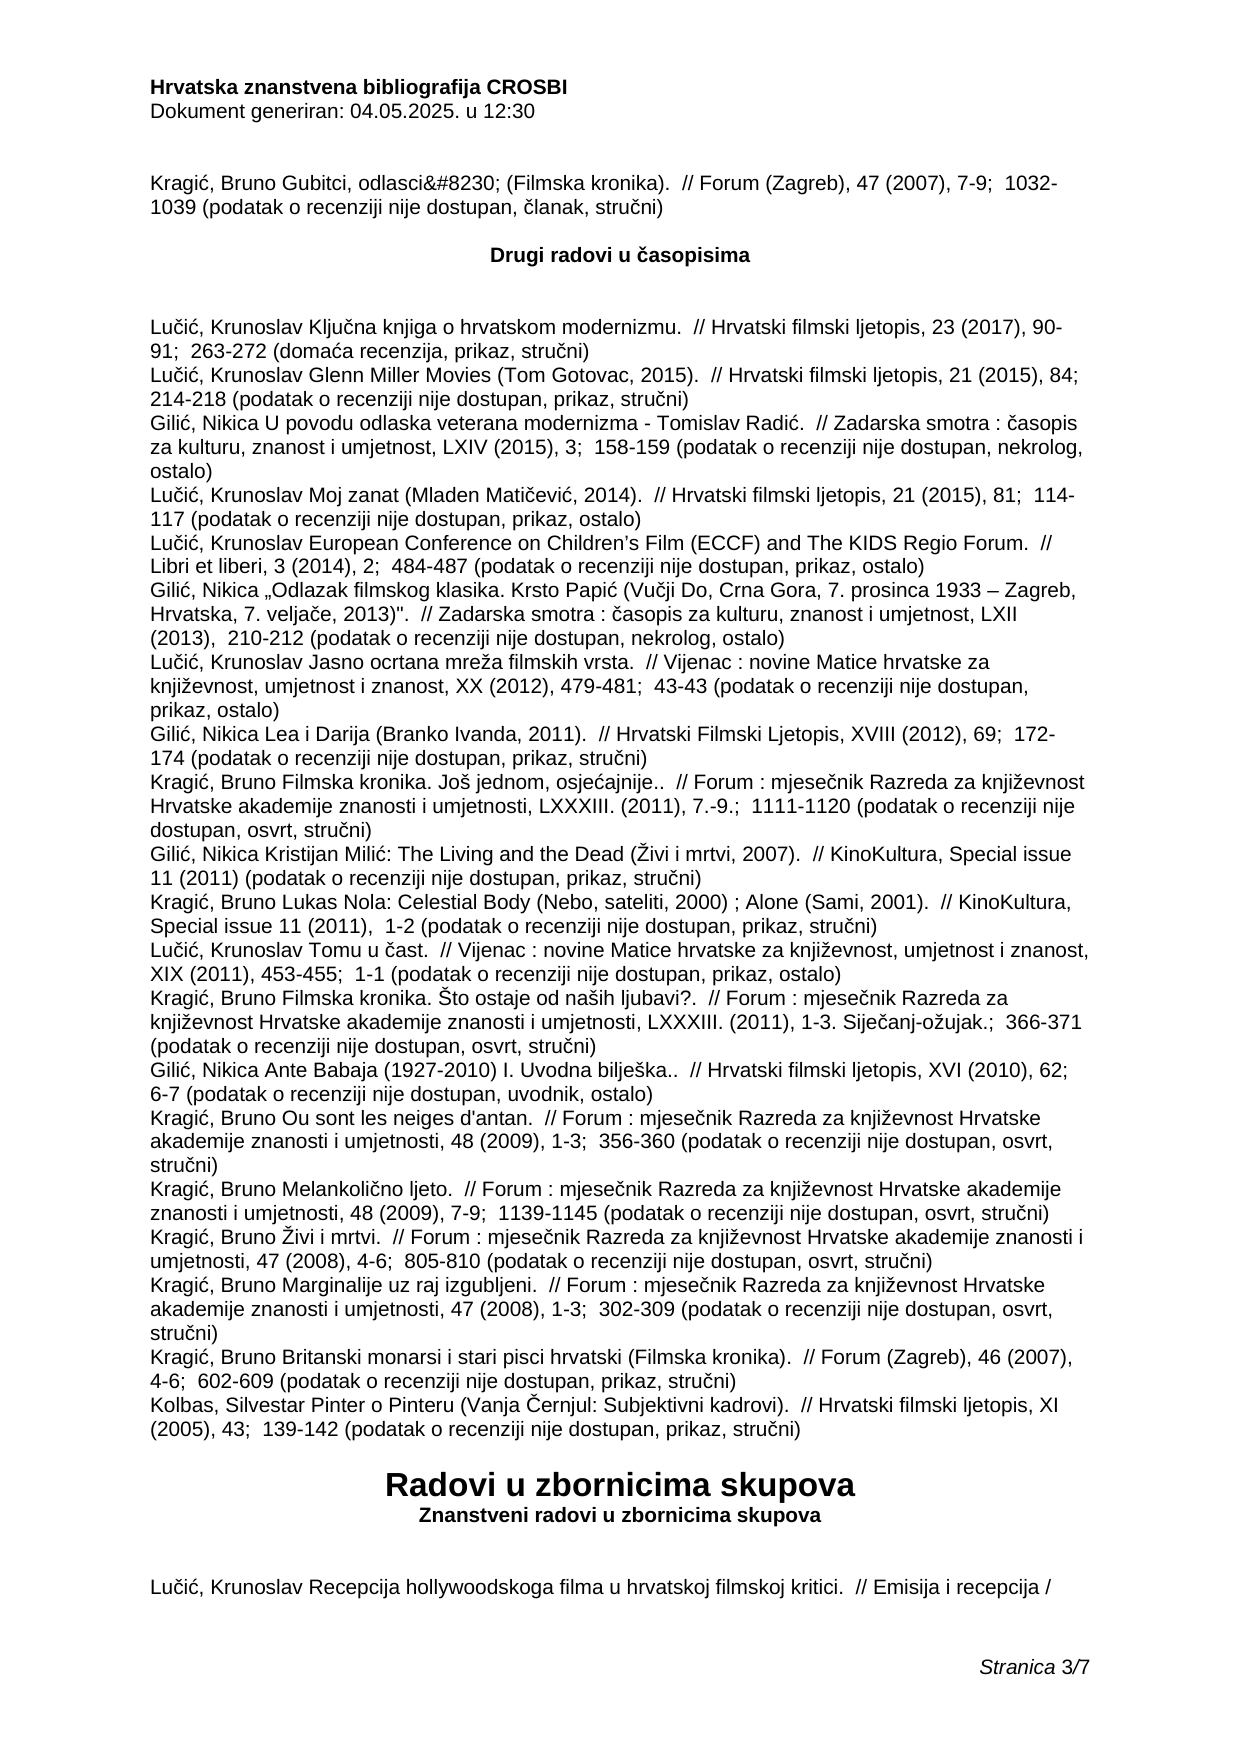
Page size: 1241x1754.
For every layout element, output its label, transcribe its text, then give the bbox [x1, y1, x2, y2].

text Lučić, Krunoslav [150, 650, 1090, 722]
text Lučić, Krunoslav [150, 938, 1090, 986]
text Kragić, Bruno [150, 1345, 1090, 1393]
text Kragić, Bruno [150, 1225, 1090, 1273]
text Kragić, Bruno [150, 986, 1090, 1057]
text Gilić, Nikica [150, 1057, 1090, 1105]
text Lučić, Krunoslav [150, 530, 1090, 578]
text Lučić, Krunoslav [150, 1575, 1090, 1599]
text Gilić, Nikica [150, 578, 1090, 650]
text Kragić, Bruno [150, 171, 1090, 219]
text Gilić, Nikica [150, 411, 1090, 482]
subtitle Radovi u zbornicima skupova [150, 1465, 1090, 1503]
subtitle Drugi radovi u časopisima [150, 243, 1090, 267]
text Kragić, Bruno [150, 890, 1090, 938]
text Kragić, Bruno [150, 1105, 1090, 1177]
text Gilić, Nikica [150, 842, 1090, 890]
text Lučić, Krunoslav [150, 363, 1090, 411]
text Kragić, Bruno [150, 1273, 1090, 1345]
text Lučić, Krunoslav [150, 482, 1090, 530]
subtitle Znanstveni radovi u zbornicima skupova [150, 1503, 1090, 1527]
text Gilić, Nikica [150, 722, 1090, 770]
text Kolbas, Silvestar [150, 1393, 1090, 1441]
text Lučić, Krunoslav [150, 315, 1090, 363]
text Kragić, Bruno [150, 770, 1090, 842]
text Kragić, Bruno [150, 1177, 1090, 1225]
